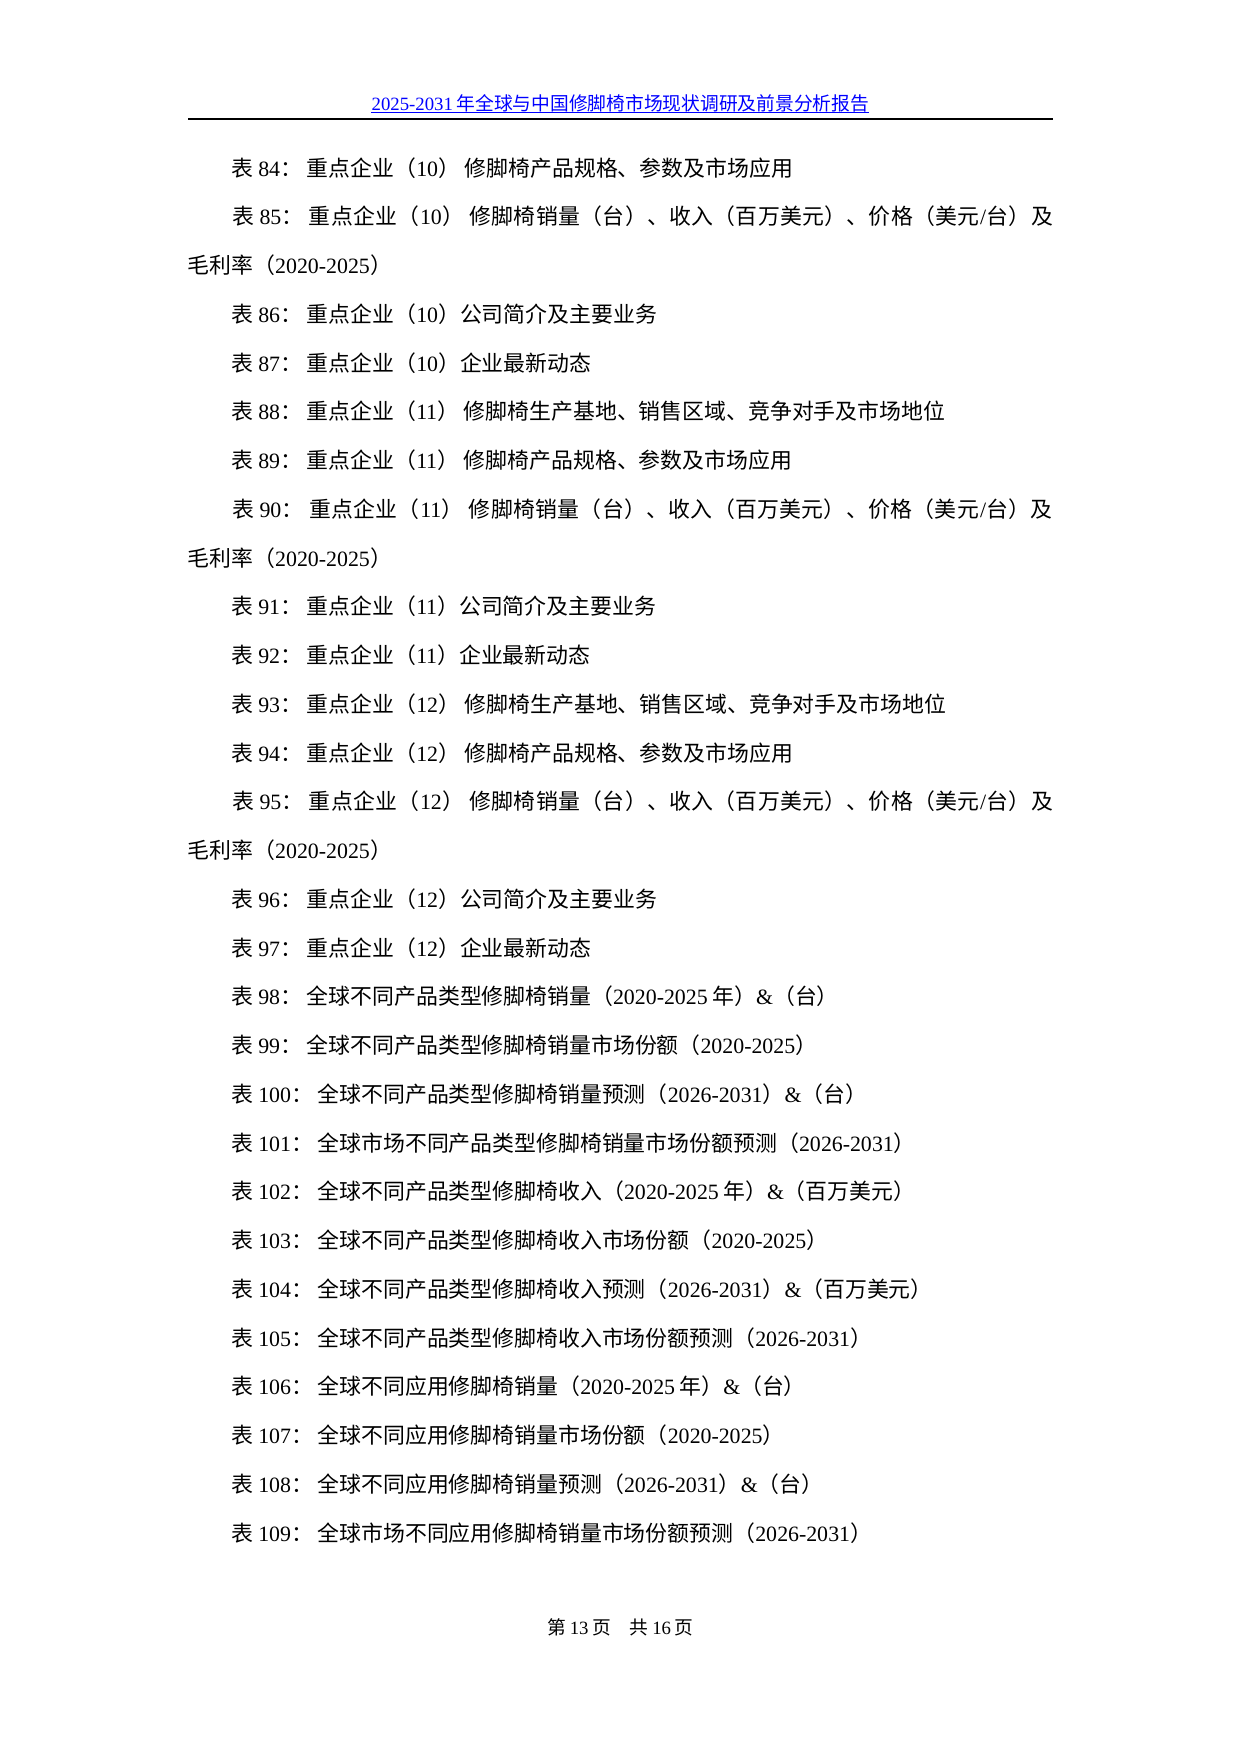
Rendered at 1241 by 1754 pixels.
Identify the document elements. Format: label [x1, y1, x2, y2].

text [187, 150, 1053, 1548]
